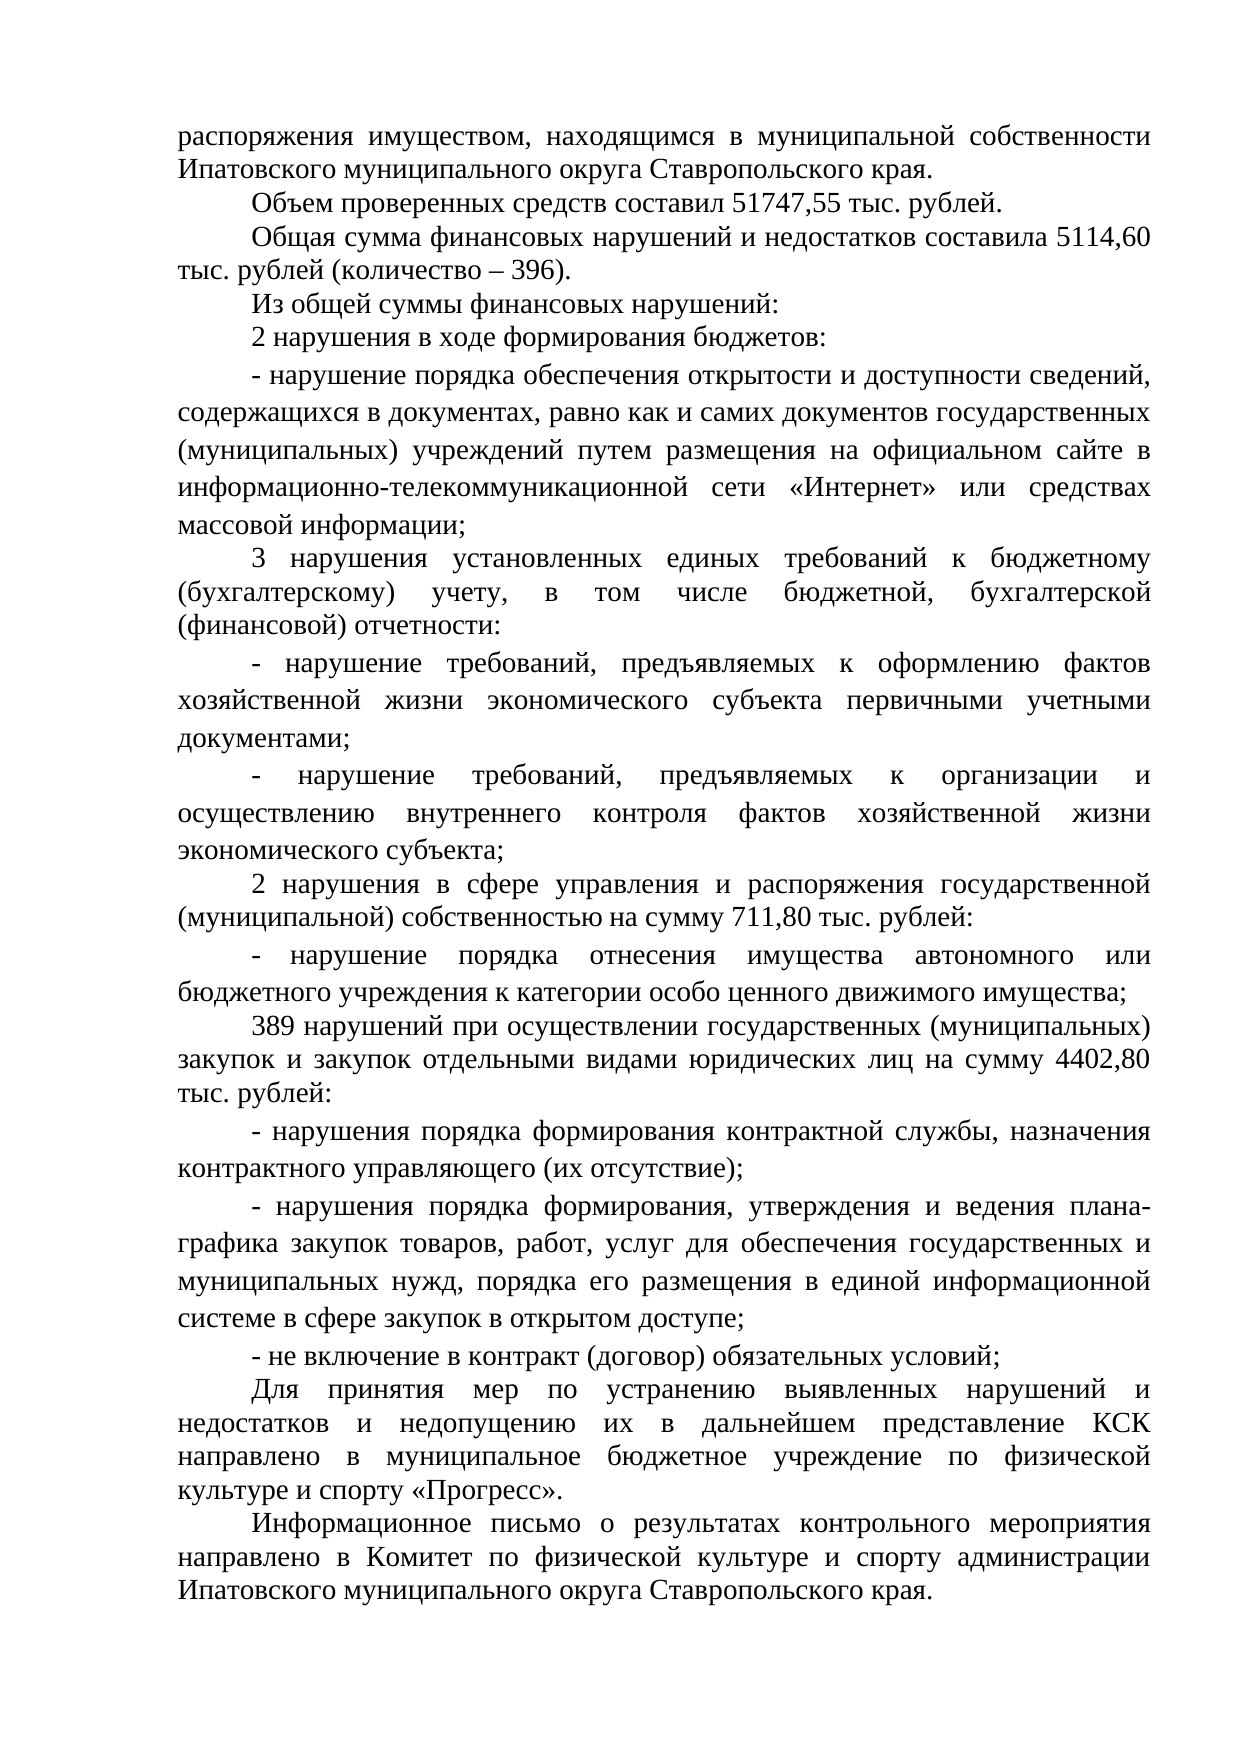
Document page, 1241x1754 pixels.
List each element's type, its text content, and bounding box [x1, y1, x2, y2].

text Общая сумма финансовых нарушений и недостатков составила 5114,60 тыс. рублей (количество – 396). [177, 219, 1152, 286]
text - нарушение порядка отнесения имущества автономного или бюджетного учреждения к категории особо ценного движимого имущества; [177, 933, 1152, 1008]
text - нарушение требований, предъявляемых к оформлению фактов хозяйственной жизни экономического субъекта первичными учетными документами; [177, 641, 1152, 753]
text - не включение в контракт (договор) обязательных условий; [177, 1334, 1152, 1371]
text - нарушения порядка формирования, утверждения и ведения плана-графика закупок товаров, работ, услуг для обеспечения государственных и муниципальных нужд, порядка его размещения в единой информационной системе в сфере закупок в открытом доступе; [177, 1184, 1152, 1334]
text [177, 118, 1152, 185]
text Из общей суммы финансовых нарушений: [177, 286, 1152, 319]
text Для принятия мер по устранению выявленных нарушений и недостатков и недопущению их в дальнейшем представление КСК направлено в муниципальное бюджетное учреждение по физической культуре и спорту «Прогресс». [177, 1371, 1152, 1505]
text 3 нарушения установленных единых требований к бюджетному (бухгалтерскому) учету, в том числе бюджетной, бухгалтерской (финансовой) отчетности: [177, 540, 1152, 641]
text Объем проверенных средств составил 51747,55 тыс. рублей. [177, 185, 1152, 219]
text 2 нарушения в сфере управления и распоряжения государственной (муниципальной) собственностью на сумму 711,80 тыс. рублей: [177, 866, 1152, 933]
text Информационное письмо о результатах контрольного мероприятия направлено в Комитет по физической культуре и спорту администрации Ипатовского муниципального округа Ставропольского края. [177, 1505, 1152, 1606]
text - нарушения порядка формирования контрактной службы, назначения контрактного управляющего (их отсутствие); [177, 1109, 1152, 1184]
text 389 нарушений при осуществлении государственных (муниципальных) закупок и закупок отдельными видами юридических лиц на сумму 4402,80 тыс. рублей: [177, 1008, 1152, 1109]
text - нарушение порядка обеспечения открытости и доступности сведений, содержащихся в документах, равно как и самих документов государственных (муниципальных) учреждений путем размещения на официальном сайте в информационно-телекоммуникационной сети «Интернет» или средствах массовой информации; [177, 353, 1152, 540]
text 2 нарушения в ходе формирования бюджетов: [177, 319, 1152, 353]
text - нарушение требований, предъявляемых к организации и осуществлению внутреннего контроля фактов хозяйственной жизни экономического субъекта; [177, 753, 1152, 866]
